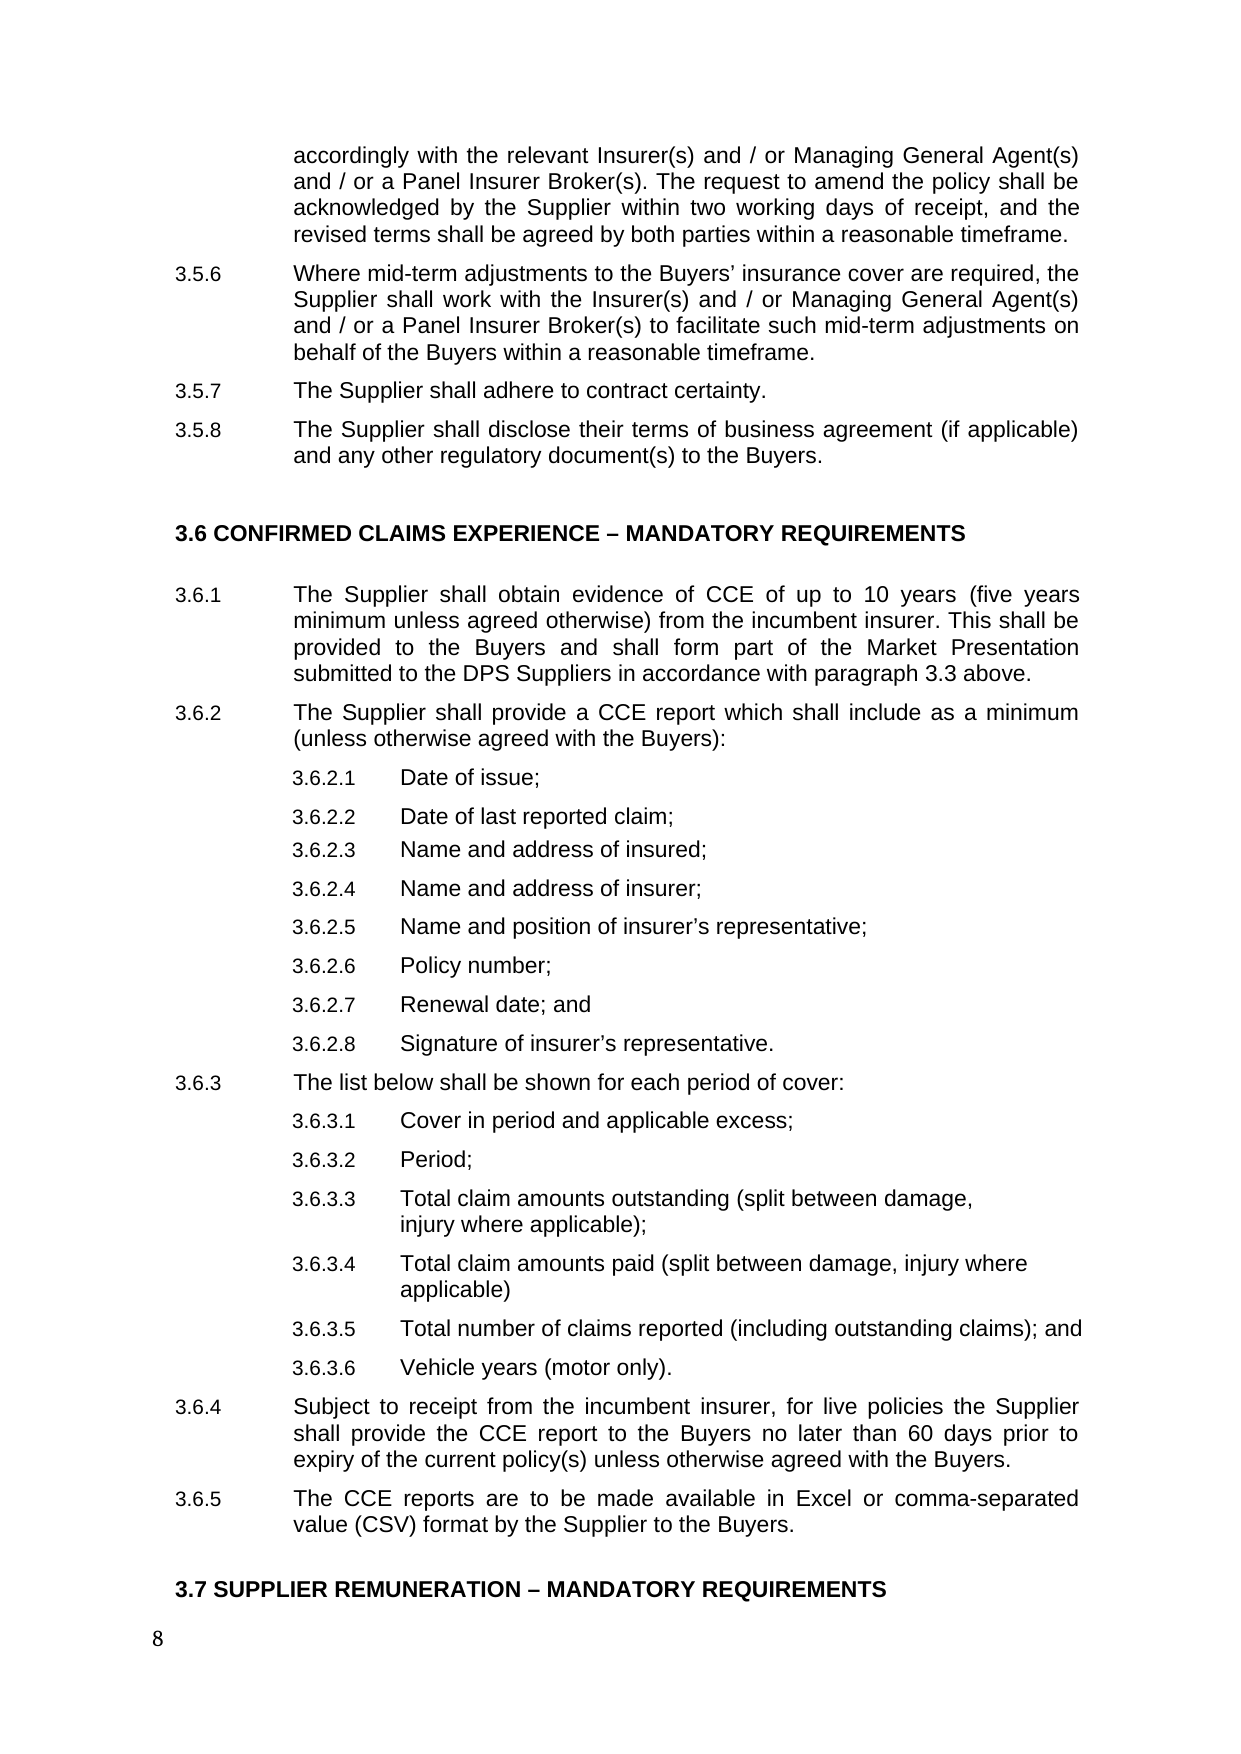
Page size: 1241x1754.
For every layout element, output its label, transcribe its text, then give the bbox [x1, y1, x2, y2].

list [175, 142, 1080, 247]
list Name and address of insured; [292, 836, 1103, 862]
list Signature of insurer’s representative. [292, 1030, 1103, 1056]
list Vehicle years (motor only). [292, 1354, 1103, 1381]
list Total claim amounts outstanding (split between damage, injury where applicable); [292, 1185, 1016, 1238]
list Name and position of insurer’s representative; [292, 913, 1103, 940]
list The Supplier shall adhere to contract certainty. [175, 377, 1103, 404]
list Renewal date; and [292, 991, 1103, 1017]
list Total claim amounts paid (split between damage, injury where applicable) [292, 1250, 1103, 1303]
list Where mid-term adjustments to the Buyers’ insurance cover are required, the Supplier shall work with the Insurer(s) and / or Managing General Agent(s) and / or a Panel Insurer Broker(s) to facilitate such mid-term adjustments on behalf of the Buyers within a reasonable timeframe. [175, 259, 1080, 365]
list Cover in period and applicable excess; [292, 1107, 1103, 1134]
text 3.7 SUPPLIER REMUNERATION – MANDATORY REQUIREMENTS [175, 1576, 1079, 1603]
list The Supplier shall provide a CCE report which shall include as a minimum (unless otherwise agreed with the Buyers): [175, 699, 1080, 752]
list Name and address of insurer; [292, 874, 1103, 901]
list The Supplier shall disclose their terms of business agreement (if applicable) and any other regulatory document(s) to the Buyers. [175, 416, 1079, 469]
text 3.6 CONFIRMED CLAIMS EXPERIENCE – MANDATORY REQUIREMENTS [175, 520, 1079, 546]
list The list below shall be shown for each period of cover: [175, 1068, 1103, 1095]
list Period; [292, 1146, 1103, 1173]
list Total number of claims reported (including outstanding claims); and [292, 1315, 1103, 1342]
list The CCE reports are to be made available in Excel or comma-separated value (CSV) format by the Supplier to the Buyers. [175, 1485, 1080, 1537]
list Date of issue; [292, 764, 1103, 791]
list Date of last reported claim; [292, 803, 1103, 829]
list The Supplier shall obtain evidence of CCE of up to 10 years (five years minimum unless agreed otherwise) from the incumbent insurer. This shall be provided to the Buyers and shall form part of the Market Presentation submitted to the DPS Suppliers in accordance with paragraph 3.3 above. [175, 581, 1080, 686]
list Policy number; [292, 952, 1103, 978]
list Subject to receipt from the incumbent insurer, for live policies the Supplier shall provide the CCE report to the Buyers no later than 60 days prior to expiry of the current policy(s) unless otherwise agreed with the Buyers. [175, 1393, 1079, 1472]
